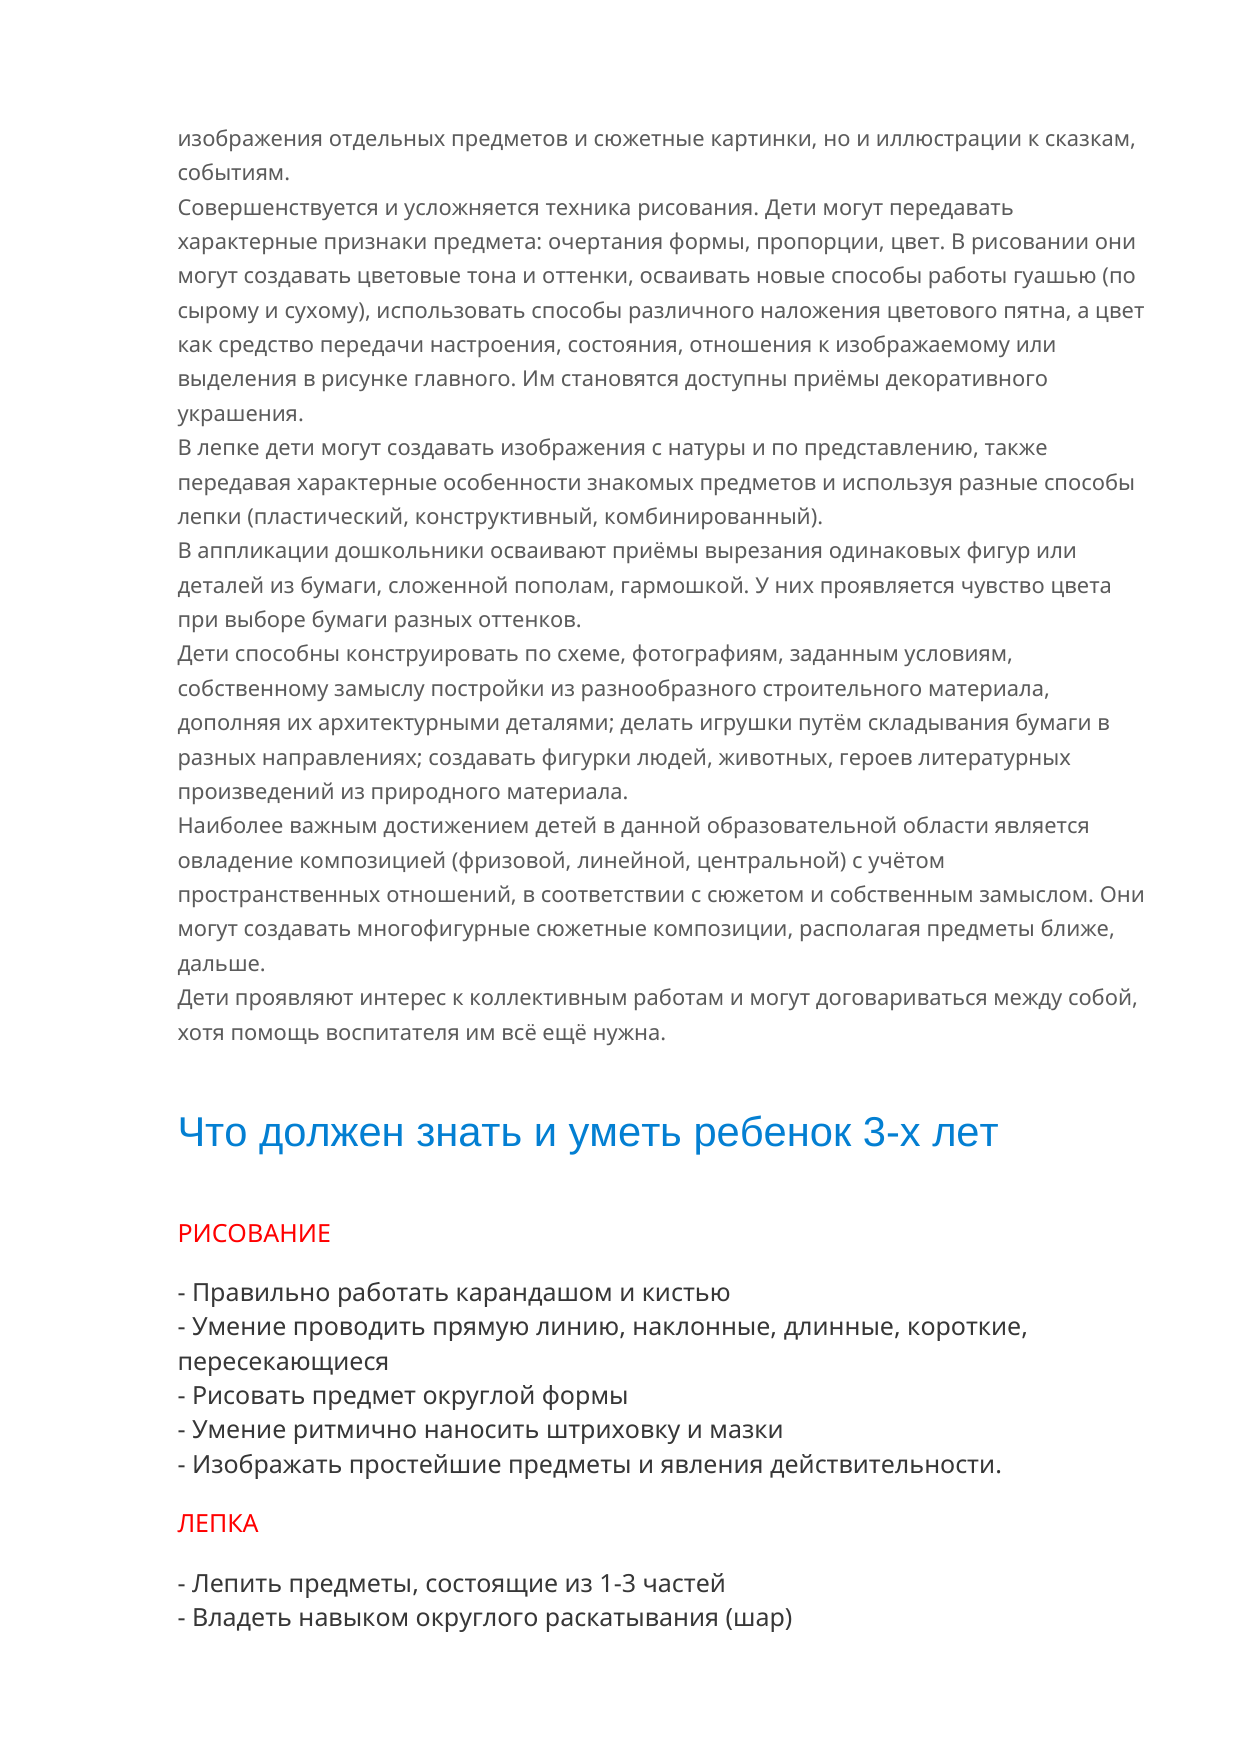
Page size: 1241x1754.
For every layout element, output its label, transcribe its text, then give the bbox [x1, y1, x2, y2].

text В аппликации дошкольники осваивают приёмы вырезания одинаковых фигур или деталей из бумаги, сложенной пополам, гармошкой. У них проявляется чувство цвета при выборе бумаги разных оттенков. [177, 531, 1152, 634]
text ЛЕПКА [177, 1506, 1152, 1540]
text Что должен знать и уметь ребенок 3-х лет [177, 1101, 1152, 1156]
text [177, 1565, 1152, 1634]
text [177, 118, 1152, 187]
text РИСОВАНИЕ [177, 1215, 1152, 1249]
text В лепке дети могут создавать изображения с натуры и по представлению, также передавая характерные особенности знакомых предметов и используя разные способы лепки (пластический, конструктивный, комбинированный). [177, 427, 1152, 531]
text Наиболее важным достижением детей в данной образовательной области является овладение композицией (фризовой, линейной, центральной) с учётом пространственных отношений, в соответствии с сюжетом и собственным замыслом. Они могут создавать многофигурные сюжетные композиции, располагая предметы ближе, дальше. [177, 806, 1152, 977]
text Совершенствуется и усложняется техника рисования. Дети могут передавать характерные признаки предмета: очертания формы, пропорции, цвет. В рисовании они могут создавать цветовые тона и оттенки, осваивать новые способы работы гуашью (по сырому и сухому), использовать способы различного наложения цветового пятна, а цвет как средство передачи настроения, состояния, отношения к изображаемому или выделения в рисунке главного. Им становятся доступны приёмы декоративного украшения. [177, 187, 1152, 427]
text - Правильно работать карандашом и кистью - Умение проводить прямую линию, наклонные, длинные, короткие, пересекающиеся - Рисовать предмет округлой формы - Умение ритмично наносить штриховку и мазки - Изображать простейшие предметы и явления действительности. [177, 1274, 1152, 1481]
text Дети способны конструировать по схеме, фотографиям, заданным условиям, собственному замыслу постройки из разнообразного строительного материала, дополняя их архитектурными деталями; делать игрушки путём складывания бумаги в разных направлениях; создавать фигурки людей, животных, героев литературных произведений из природного материала. [177, 634, 1152, 806]
text Дети проявляют интерес к коллективным работам и могут договариваться между собой, хотя помощь воспитателя им всё ещё нужна. [177, 977, 1152, 1046]
